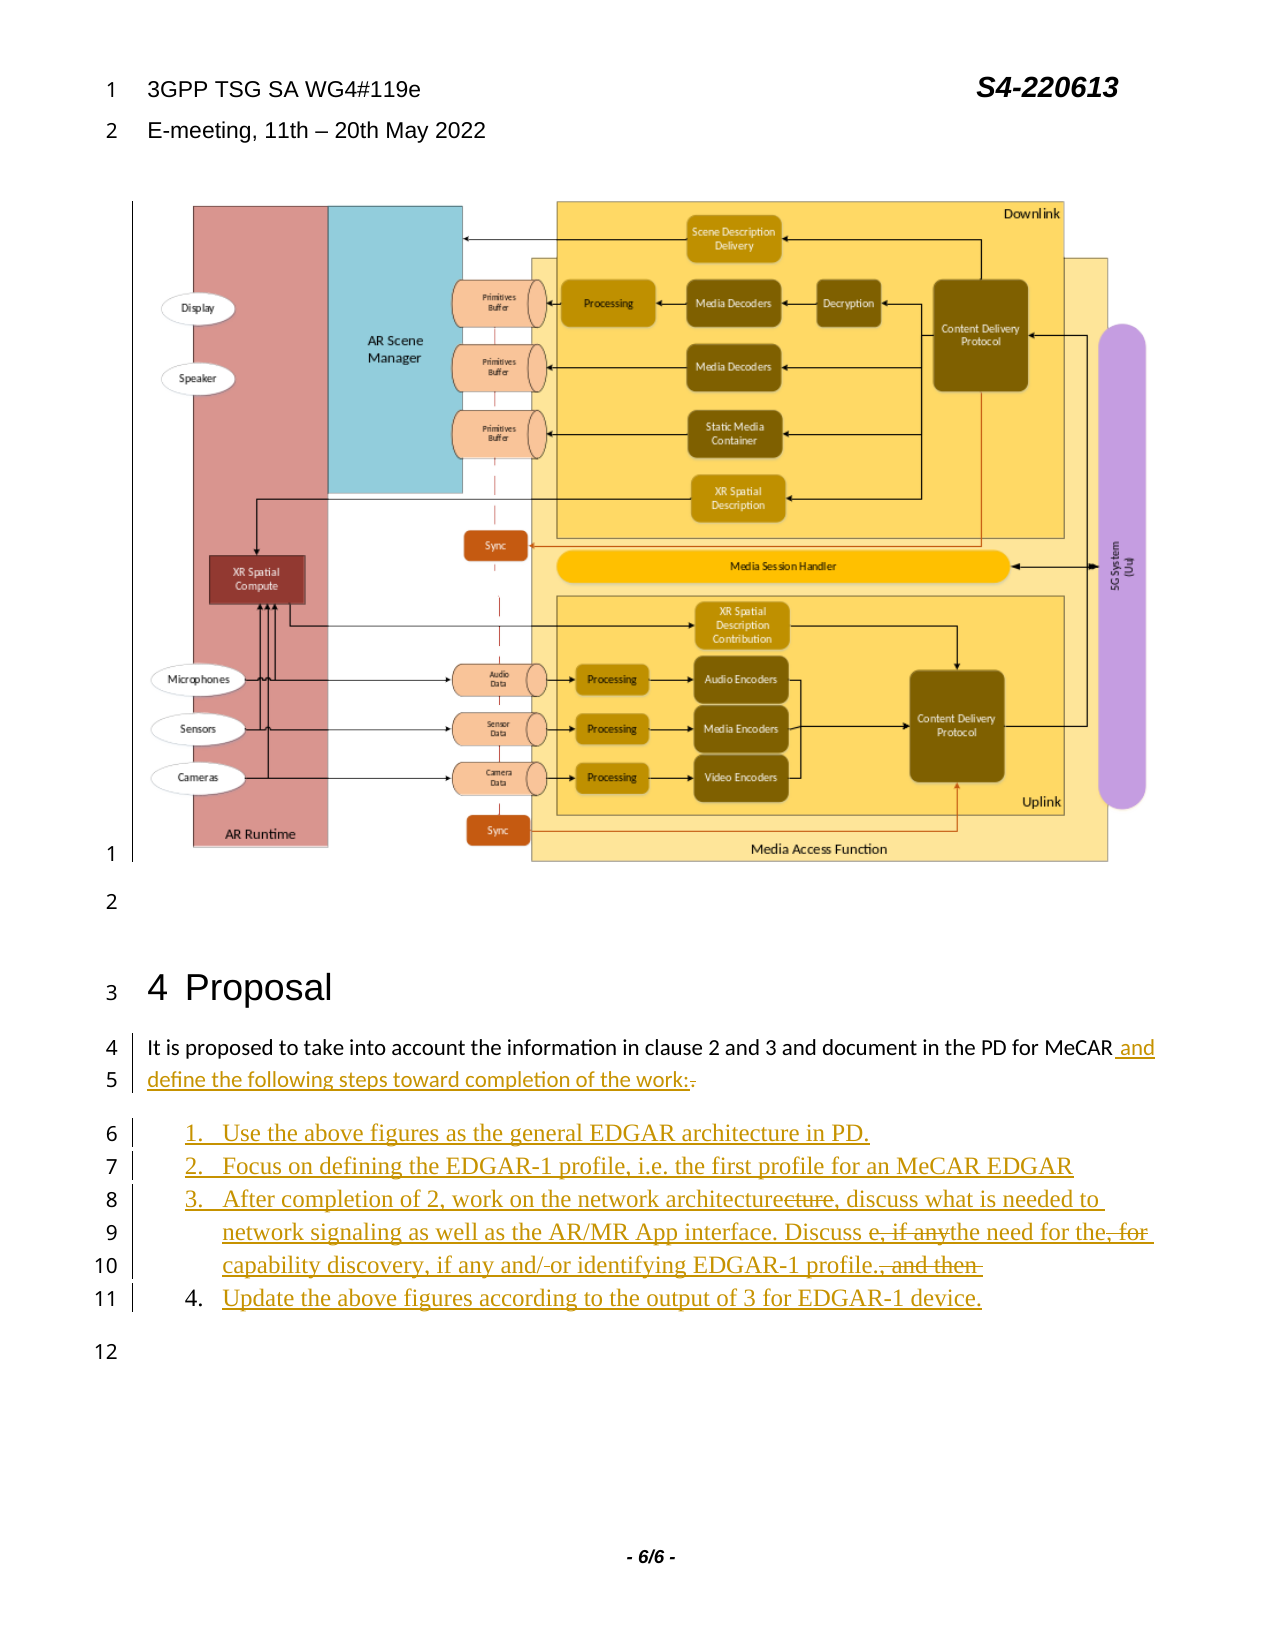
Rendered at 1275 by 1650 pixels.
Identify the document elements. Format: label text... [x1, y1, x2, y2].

subtitle Proposal [147, 965, 1156, 1008]
text It is proposed to take into account the information in clause 2 and 3 and document in the PD for MeCAR [147, 1033, 1156, 1093]
